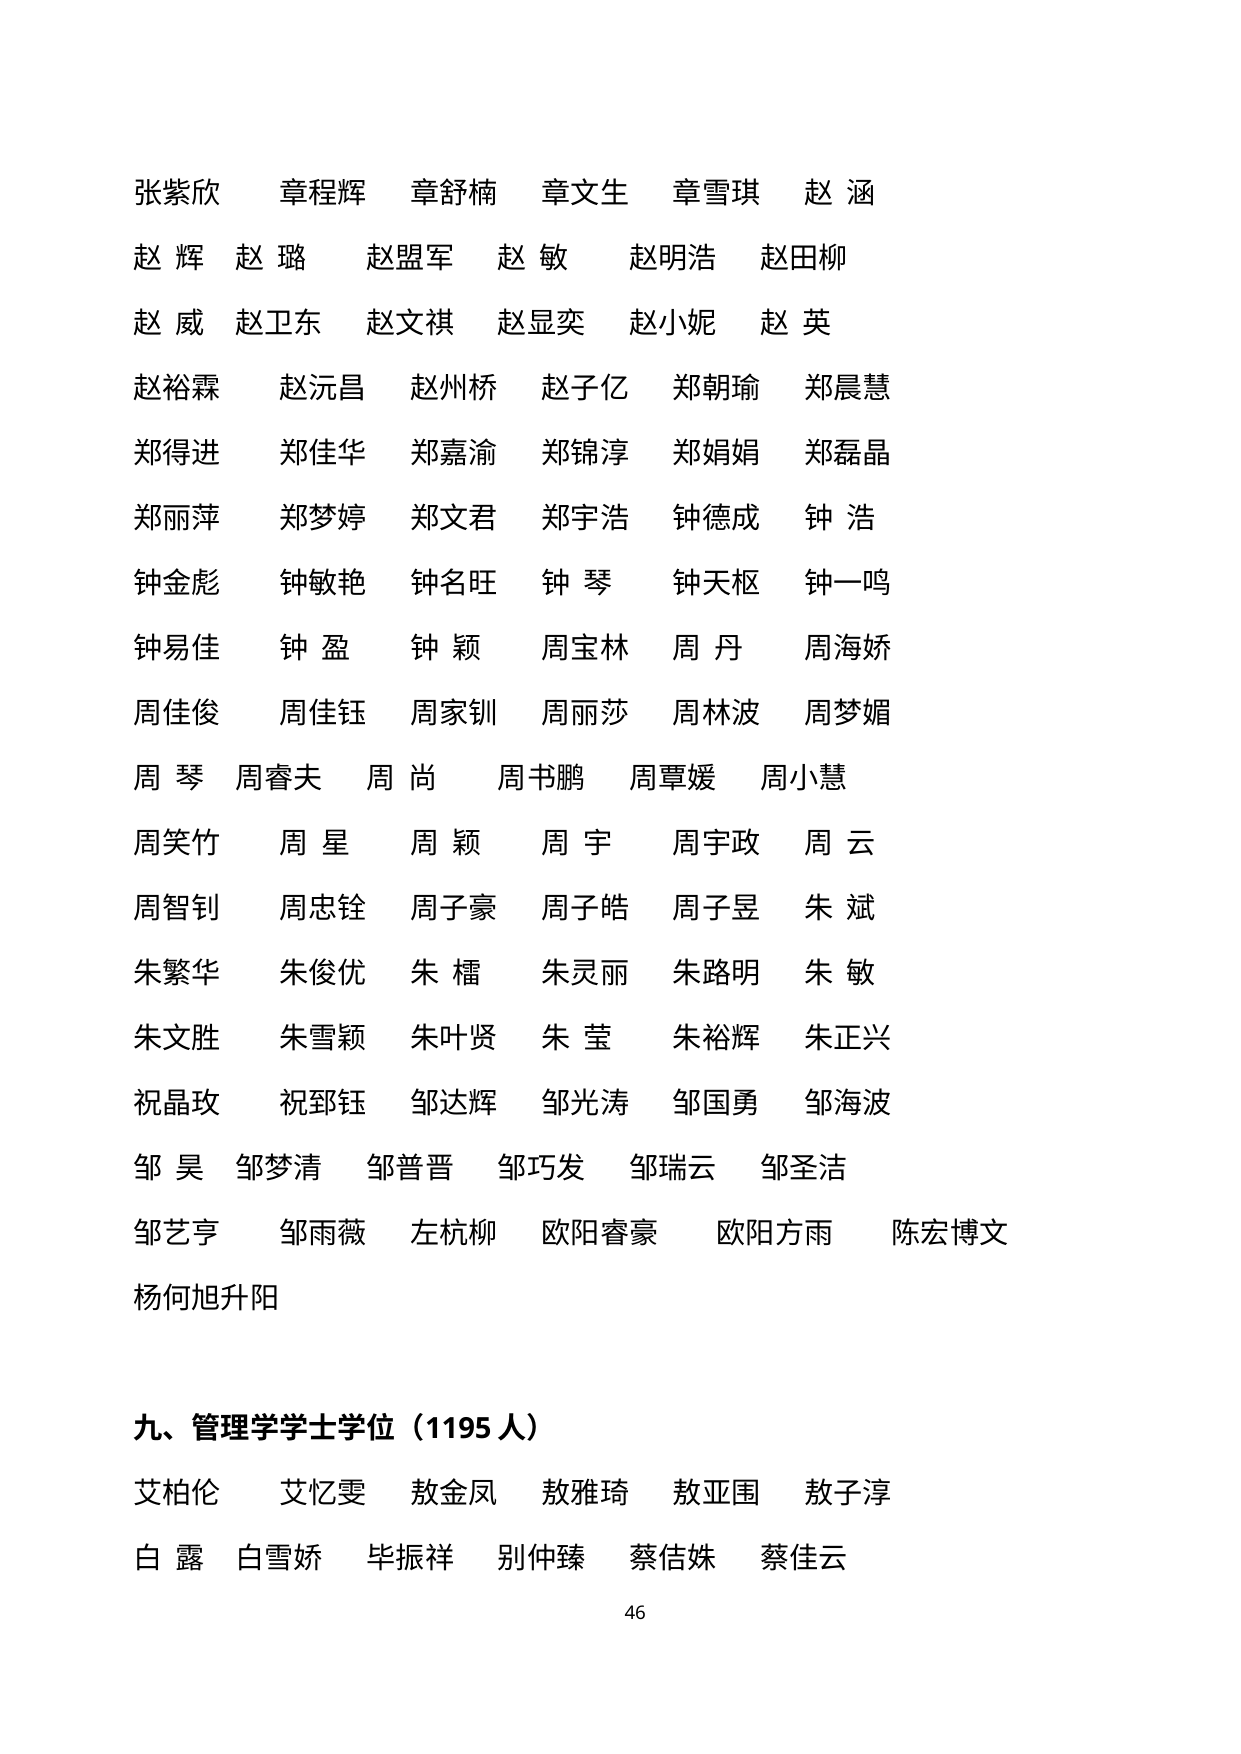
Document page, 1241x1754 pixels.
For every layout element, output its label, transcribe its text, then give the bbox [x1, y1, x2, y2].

text 钟金彪 钟敏艳 钟名旺 钟 琴 钟天枢 钟一鸣 [133, 549, 1100, 614]
text 朱文胜 朱雪颖 朱叶贤 朱 莹 朱裕辉 朱正兴 [133, 1004, 1100, 1069]
text 周 琴 周睿夫 周 尚 周书鹏 周覃媛 周小慧 [133, 744, 1100, 809]
text 艾柏伦 艾忆雯 敖金凤 敖雅琦 敖亚围 敖子淳 [133, 1459, 1100, 1524]
text 朱繁华 朱俊优 朱 檑 朱灵丽 朱路明 朱 敏 [133, 939, 1100, 1004]
text 九、管理学学士学位（1195人） [133, 1394, 1100, 1459]
text 周佳俊 周佳钰 周家钏 周丽莎 周林波 周梦媚 [133, 679, 1100, 744]
text 张紫欣 章程辉 章舒楠 章文生 章雪琪 赵 涵 [133, 159, 1100, 224]
text 周笑竹 周 星 周 颖 周 宇 周宇政 周 云 [133, 809, 1100, 874]
text 钟易佳 钟 盈 钟 颖 周宝林 周 丹 周海娇 [133, 614, 1100, 679]
text 赵 威 赵卫东 赵文祺 赵显奕 赵小妮 赵 英 [133, 289, 1100, 354]
text 杨何旭升阳 [133, 1264, 1100, 1329]
text 白 露 白雪娇 毕振祥 别仲臻 蔡佶姝 蔡佳云 [133, 1524, 1100, 1589]
text 祝晶玫 祝郅钰 邹达辉 邹光涛 邹国勇 邹海波 [133, 1069, 1100, 1134]
text 邹艺亨 邹雨薇 左杭柳 欧阳睿豪 欧阳方雨 陈宏博文 [133, 1199, 1100, 1264]
text 郑丽萍 郑梦婷 郑文君 郑宇浩 钟德成 钟 浩 [133, 484, 1100, 549]
text 周智钊 周忠铨 周子豪 周子皓 周子昱 朱 斌 [133, 874, 1100, 939]
text 郑得进 郑佳华 郑嘉渝 郑锦淳 郑娟娟 郑磊晶 [133, 419, 1100, 484]
text 赵 辉 赵 璐 赵盟军 赵 敏 赵明浩 赵田柳 [133, 224, 1100, 289]
text 赵裕霖 赵沅昌 赵州桥 赵子亿 郑朝瑜 郑晨慧 [133, 354, 1100, 419]
text 邹 昊 邹梦清 邹普晋 邹巧发 邹瑞云 邹圣洁 [133, 1134, 1100, 1199]
